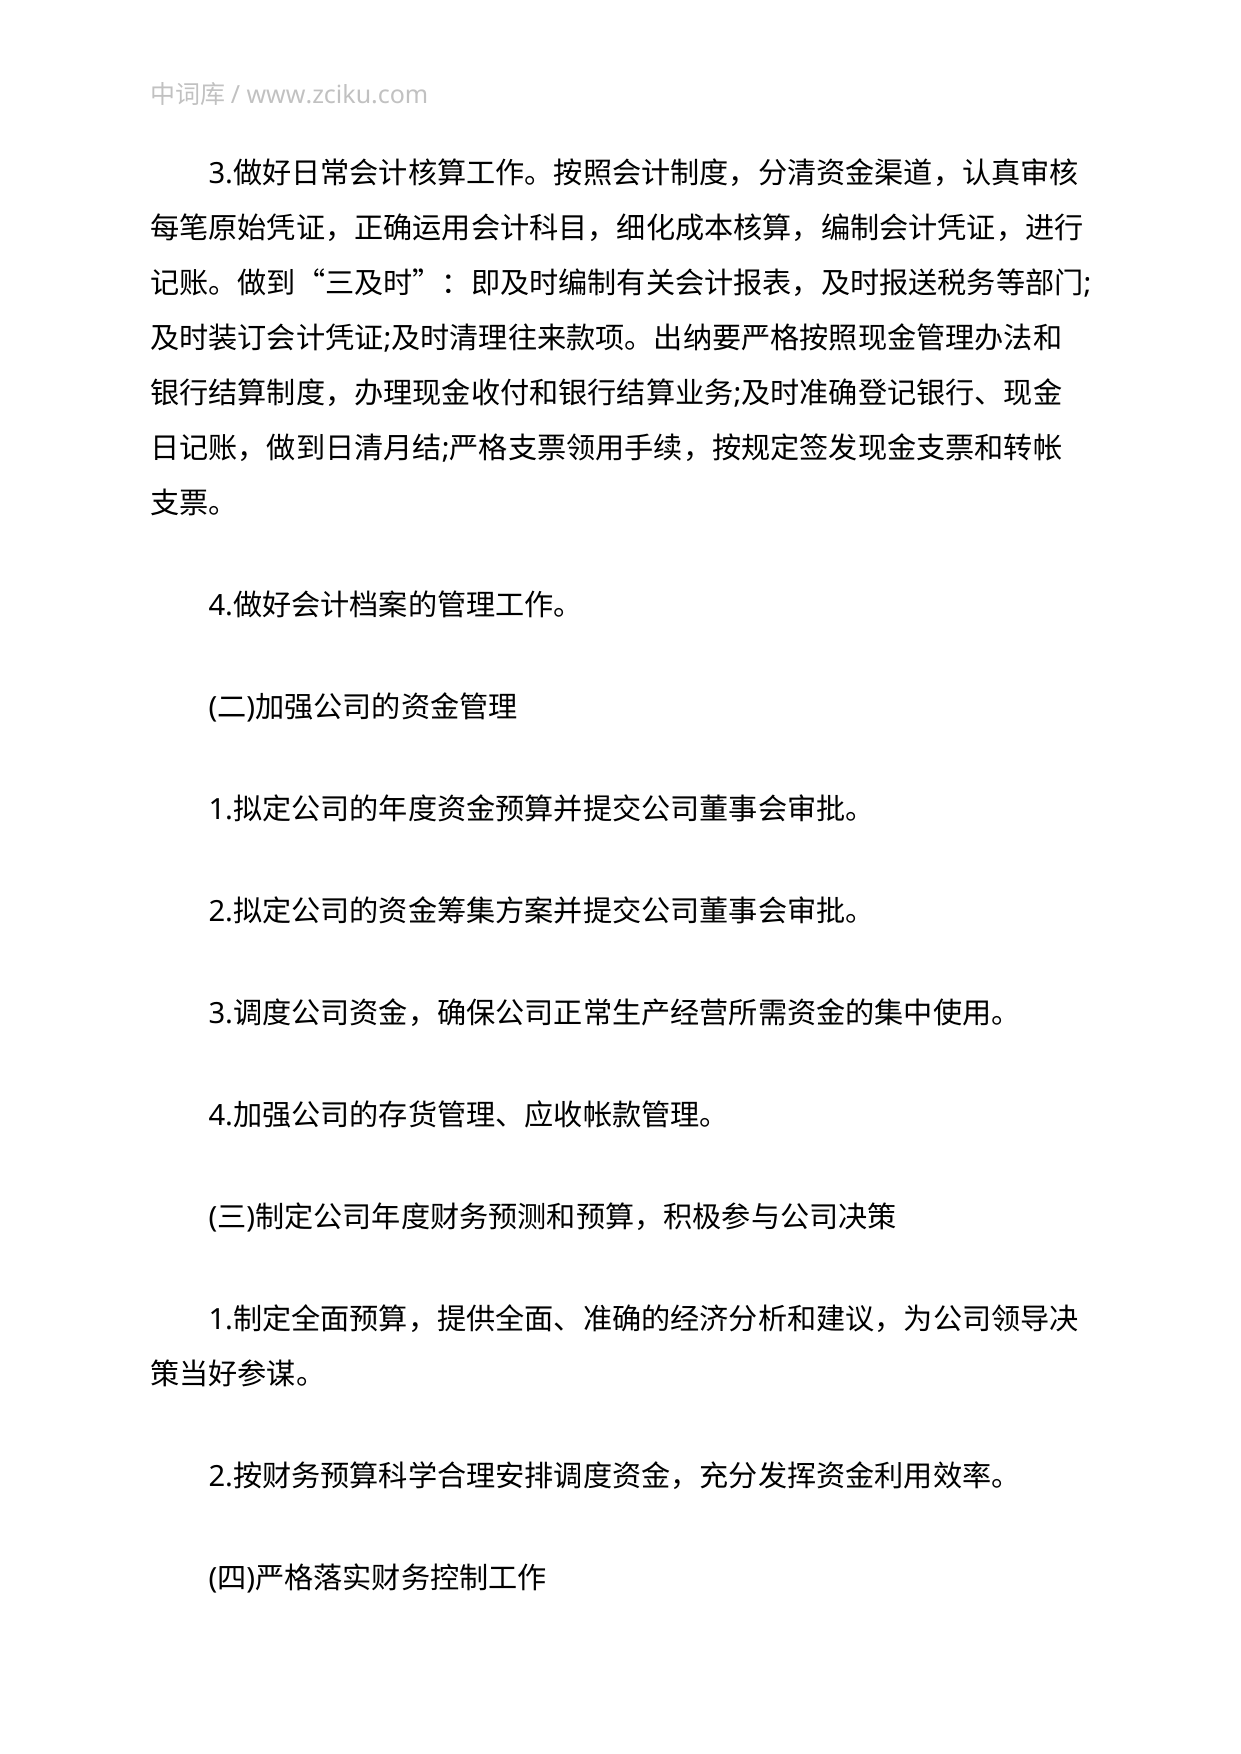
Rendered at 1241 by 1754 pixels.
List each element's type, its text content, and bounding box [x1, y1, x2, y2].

text 3.做好日常会计核算工作。按照会计制度，分清资金渠道，认真审核每笔原始凭证，正确运用会计科目，细化成本核算，编制会计凭证，进行记账。做到“三及时”：即及时编制有关会计报表，及时报送税务等部门;及时装订会计凭证;及时清理往来款项。出纳要严格按照现金管理办法和银行结算制度，办理现金收付和银行结算业务;及时准确登记银行、现金日记账，做到日清月结;严格支票领用手续，按规定签发现金支票和转帐支票。 [150, 150, 1090, 522]
text 2.按财务预算科学合理安排调度资金，充分发挥资金利用效率。 [150, 1452, 1090, 1495]
text (四)严格落实财务控制工作 [150, 1554, 1090, 1597]
text 1.制定全面预算，提供全面、准确的经济分析和建议，为公司领导决策当好参谋。 [150, 1296, 1090, 1393]
text (二)加强公司的资金管理 [150, 684, 1090, 726]
text 1.拟定公司的年度资金预算并提交公司董事会审批。 [150, 786, 1090, 828]
text 4.做好会计档案的管理工作。 [150, 582, 1090, 624]
text 4.加强公司的存货管理、应收帐款管理。 [150, 1092, 1090, 1134]
text (三)制定公司年度财务预测和预算，积极参与公司决策 [150, 1193, 1090, 1236]
text 3.调度公司资金，确保公司正常生产经营所需资金的集中使用。 [150, 989, 1090, 1032]
text 2.拟定公司的资金筹集方案并提交公司董事会审批。 [150, 888, 1090, 930]
